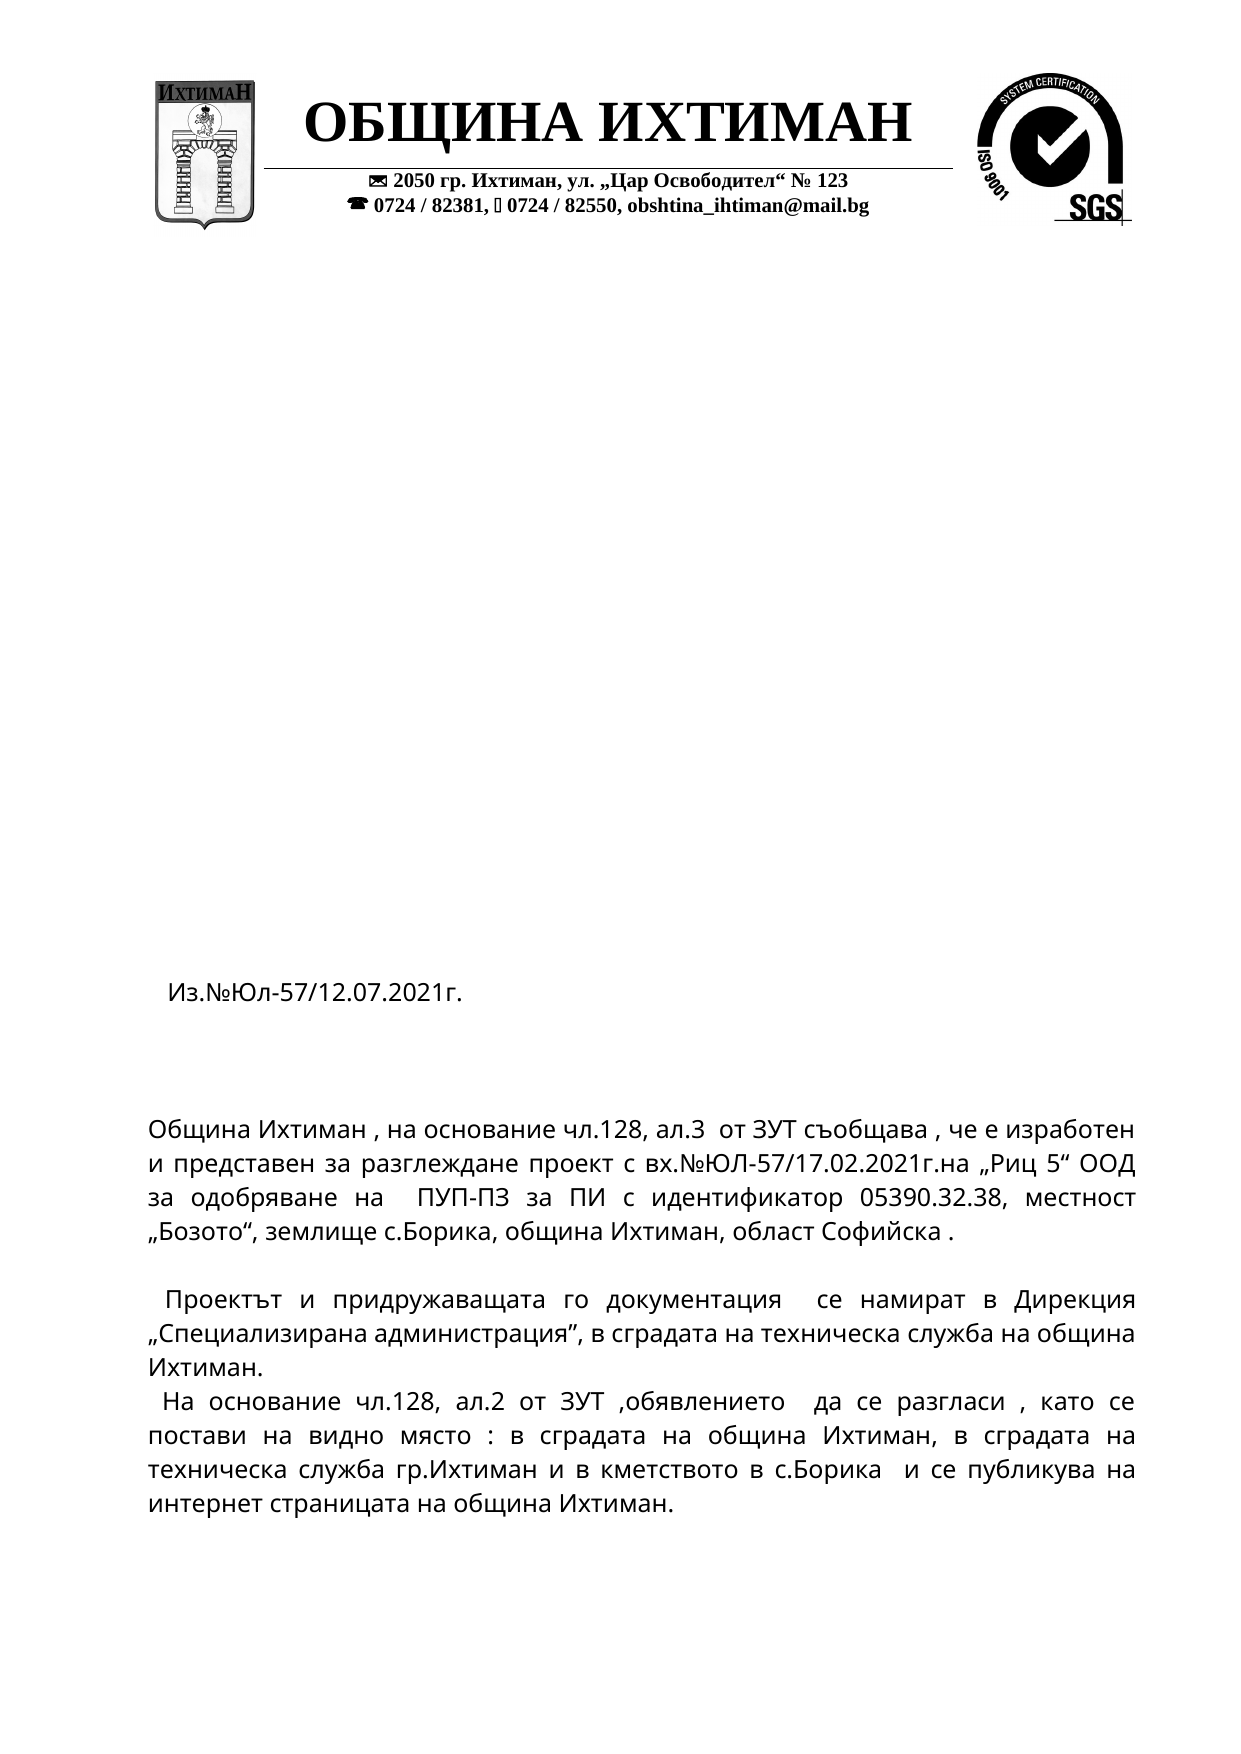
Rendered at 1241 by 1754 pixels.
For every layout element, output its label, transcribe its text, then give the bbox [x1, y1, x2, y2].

text Из.№Юл-57/12.07.2021г. [148, 975, 1137, 1009]
text Община Ихтиман , на основание чл.128, ал.3 от ЗУТ съобщава , че е изработен и представен за разглеждане проект с вх.№ЮЛ-57/17.02.2021г.на „Риц 5“ ООД за одобряване на ПУП-ПЗ за ПИ с идентификатор 05390.32.38, местност „Бозото“, землище с.Борика, община Ихтиман, област Софийска . [148, 1111, 1137, 1247]
text На основание чл.128, ал.2 от ЗУТ ,обявлението да се разгласи , като се постави на видно място : в сградата на община Ихтиман, в сградата на техническа служба гр.Ихтиман и в кметството в с.Борика и се публикува на интернет страницата на община Ихтиман. [148, 1384, 1137, 1520]
picture [977, 73, 1132, 226]
text Проектът и придружаващата го документация се намират в Дирекция „Специализирана администрация”, в сградата на техническа служба на община Ихтиман. [148, 1282, 1137, 1384]
